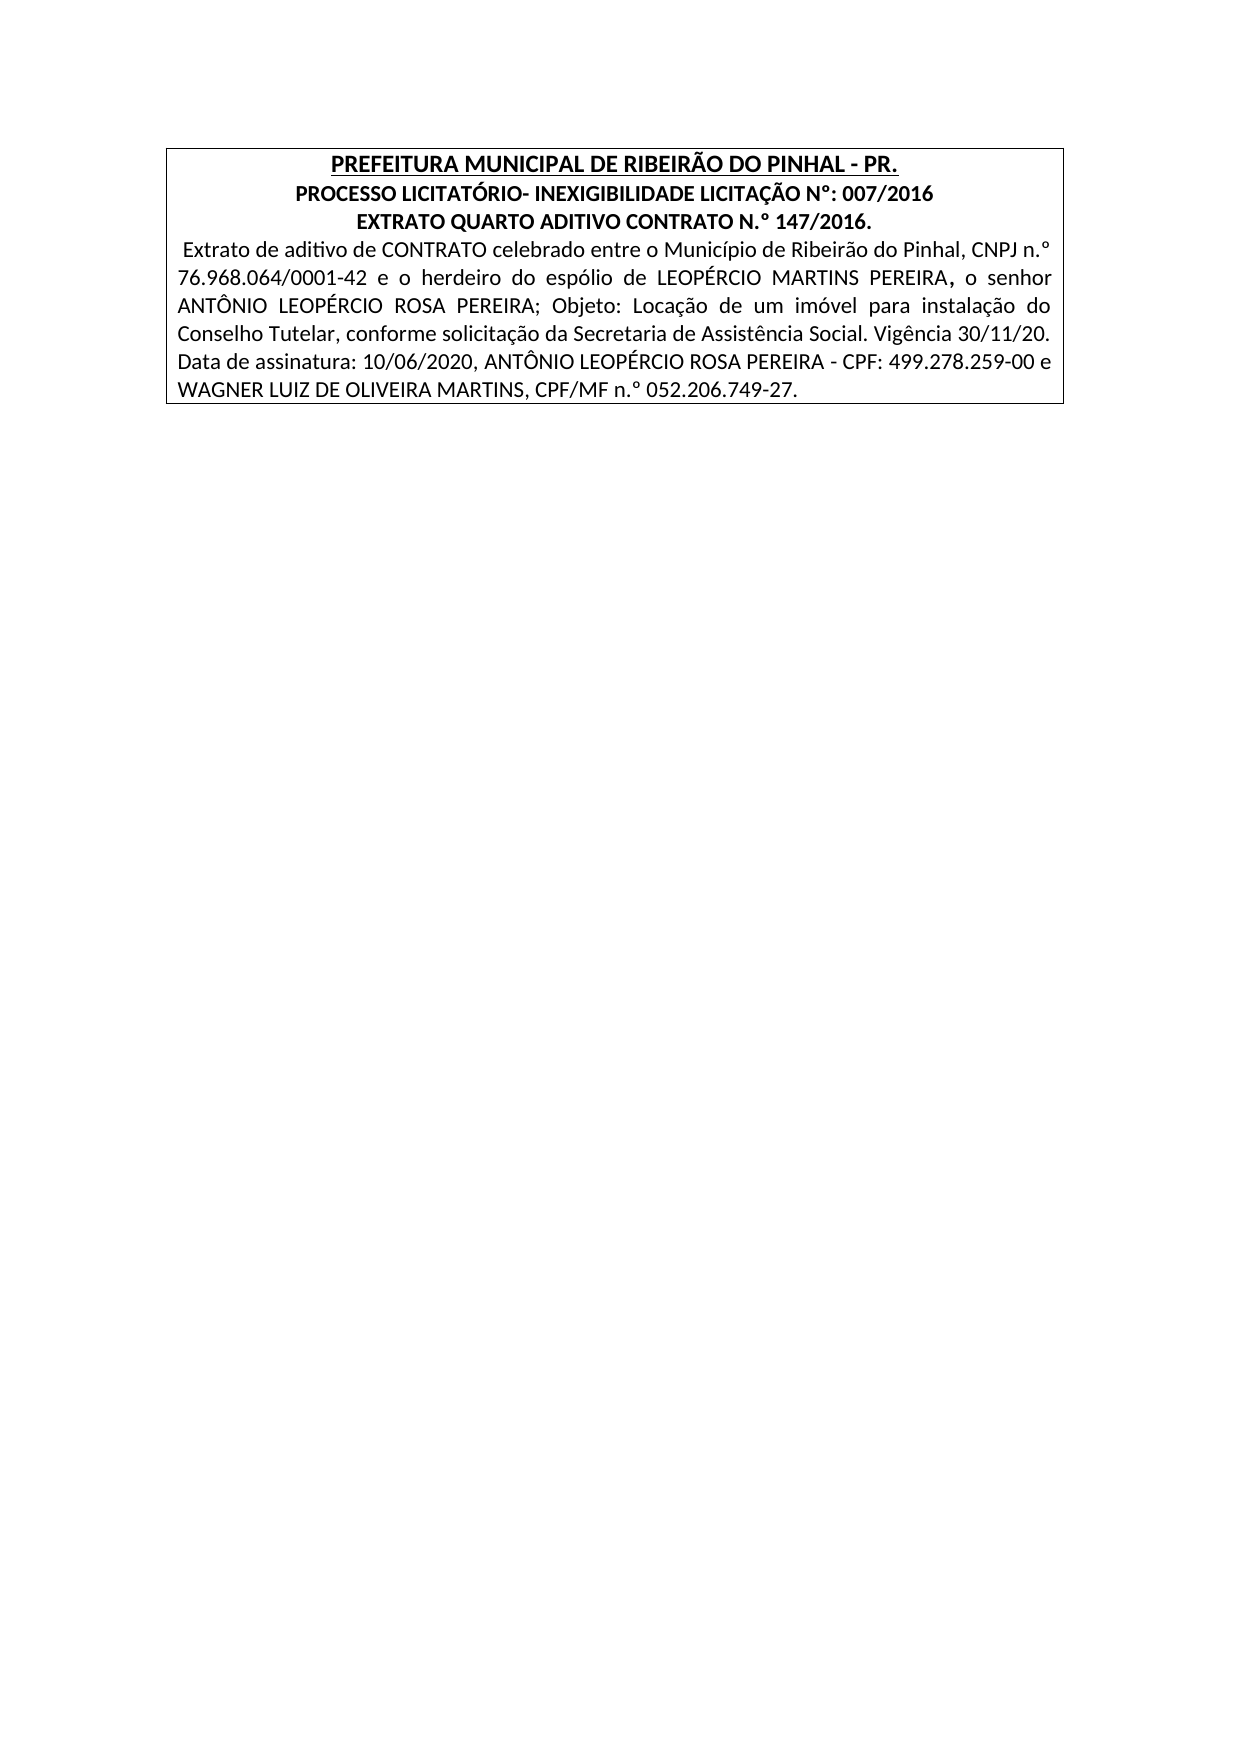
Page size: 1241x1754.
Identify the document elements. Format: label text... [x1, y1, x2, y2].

table_header PREFEITURA MUNICIPAL DE RIBEIRÃO DO PINHAL - PR. PROCESSO LICITATÓRIO- INEXIGIBILIDADE LICITAÇÃO Nº: 007/2016 EXTRATO QUARTO ADITIVO CONTRATO N.º 147/2016. Extrato de aditivo de CONTRATO celebrado entre o Município de Ribeirão do Pinhal, CNPJ n.º 76.968.064/0001-42 e o herdeiro do espólio de LEOPÉRCIO MARTINS PEREIRA, o senhor ANTÔNIO LEOPÉRCIO ROSA PEREIRA; Objeto: Locação de um imóvel para instalação do Conselho Tutelar, conforme solicitação da Secretaria de Assistência Social. Vigência 30/11/20. Data de assinatura: 10/06/2020, ANTÔNIO LEOPÉRCIO ROSA PEREIRA - CPF: 499.278.259-00 e WAGNER LUIZ DE OLIVEIRA MARTINS, CPF/MF n.º 052.206.749-27. [167, 149, 1063, 403]
